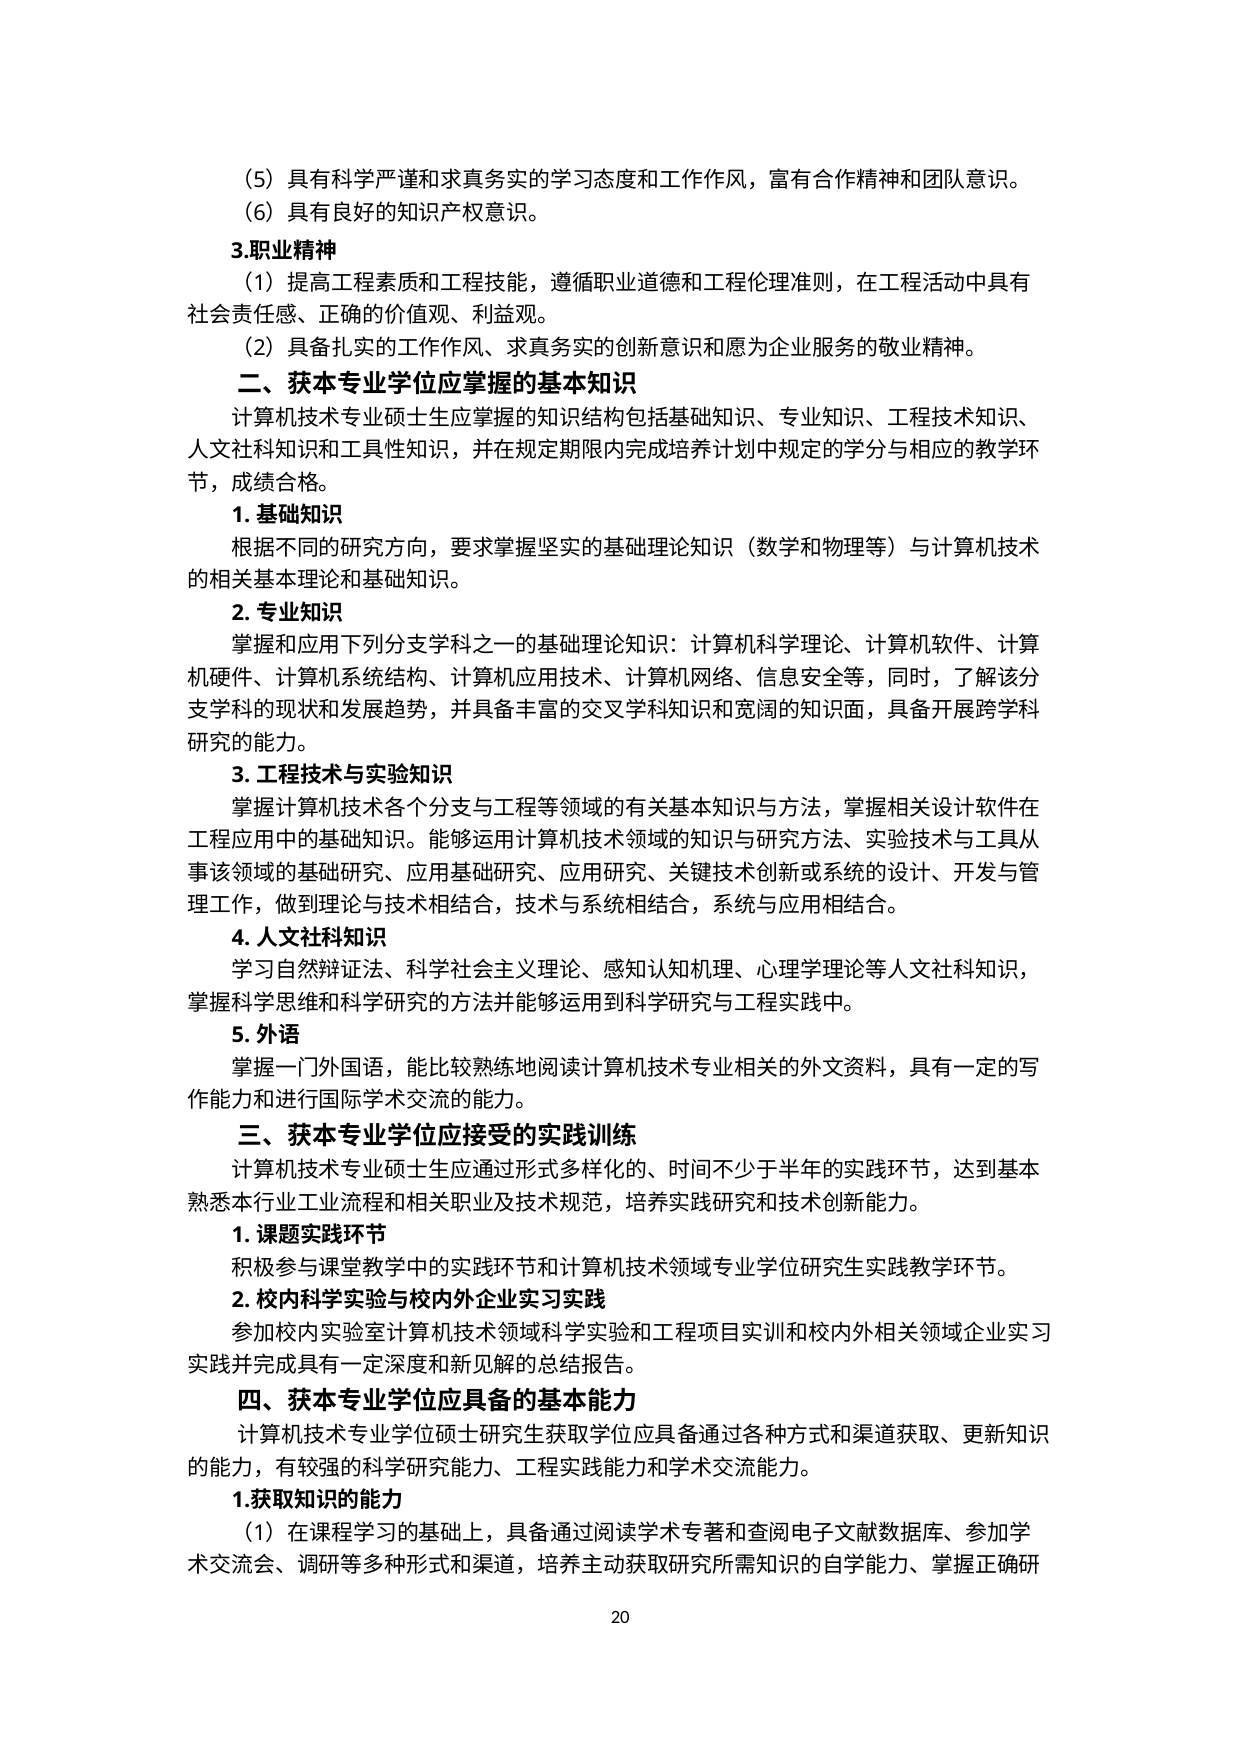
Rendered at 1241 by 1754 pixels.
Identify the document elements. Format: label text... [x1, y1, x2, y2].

text 计算机技术专业硕士生应通过形式多样化的、时间不少于半年的实践环节，达到基本熟悉本行业工业流程和相关职业及技术规范，培养实践研究和技术创新能力。 [187, 1152, 1053, 1217]
text 5. 外语 [187, 1017, 1053, 1049]
text 1. 课题实践环节 [187, 1217, 1053, 1249]
text 2. 校内科学实验与校内外企业实习实践 [187, 1282, 1053, 1314]
text 四、获本专业学位应具备的基本能力 [187, 1379, 1053, 1417]
text 计算机技术专业硕士生应掌握的知识结构包括基础知识、专业知识、工程技术知识、人文社科知识和工具性知识，并在规定期限内完成培养计划中规定的学分与相应的教学环节，成绩合格。 [187, 399, 1053, 497]
text 3.职业精神 [187, 227, 1053, 264]
text 1. 基础知识 [187, 497, 1053, 529]
text 掌握一门外国语，能比较熟练地阅读计算机技术专业相关的外文资料，具有一定的写作能力和进行国际学术交流的能力。 [187, 1049, 1053, 1114]
text 积极参与课堂教学中的实践环节和计算机技术领域专业学位研究生实践教学环节。 [187, 1249, 1053, 1282]
text （5）具有科学严谨和求真务实的学习态度和工作作风，富有合作精神和团队意识。 [187, 162, 1053, 194]
text （1）提高工程素质和工程技能，遵循职业道德和工程伦理准则，在工程活动中具有社会责任感、正确的价值观、利益观。 [187, 264, 1053, 329]
text 根据不同的研究方向，要求掌握坚实的基础理论知识（数学和物理等）与计算机技术的相关基本理论和基础知识。 [187, 529, 1053, 594]
text 二、获本专业学位应掌握的基本知识 [187, 362, 1053, 399]
text 计算机技术专业学位硕士研究生获取学位应具备通过各种方式和渠道获取、更新知识的能力，有较强的科学研究能力、工程实践能力和学术交流能力。 [187, 1417, 1053, 1482]
text 掌握计算机技术各个分支与工程等领域的有关基本知识与方法，掌握相关设计软件在工程应用中的基础知识。能够运用计算机技术领域的知识与研究方法、实验技术与工具从事该领域的基础研究、应用基础研究、应用研究、关键技术创新或系统的设计、开发与管理工作，做到理论与技术相结合，技术与系统相结合，系统与应用相结合。 [187, 789, 1053, 919]
text 1.获取知识的能力 [187, 1482, 1053, 1514]
text 掌握和应用下列分支学科之一的基础理论知识：计算机科学理论、计算机软件、计算机硬件、计算机系统结构、计算机应用技术、计算机网络、信息安全等，同时，了解该分支学科的现状和发展趋势，并具备丰富的交叉学科知识和宽阔的知识面，具备开展跨学科研究的能力。 [187, 627, 1053, 757]
text 三、获本专业学位应接受的实践训练 [187, 1114, 1053, 1152]
text 学习自然辩证法、科学社会主义理论、感知认知机理、心理学理论等人文社科知识，掌握科学思维和科学研究的方法并能够运用到科学研究与工程实践中。 [187, 952, 1053, 1017]
text （2）具备扎实的工作作风、求真务实的创新意识和愿为企业服务的敬业精神。 [187, 329, 1053, 362]
text （6）具有良好的知识产权意识。 [187, 194, 1053, 227]
text 4. 人文社科知识 [187, 919, 1053, 952]
text 3. 工程技术与实验知识 [187, 757, 1053, 789]
text 参加校内实验室计算机技术领域科学实验和工程项目实训和校内外相关领域企业实习实践并完成具有一定深度和新见解的总结报告。 [187, 1314, 1053, 1379]
text 2. 专业知识 [187, 594, 1053, 627]
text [187, 1514, 1053, 1579]
